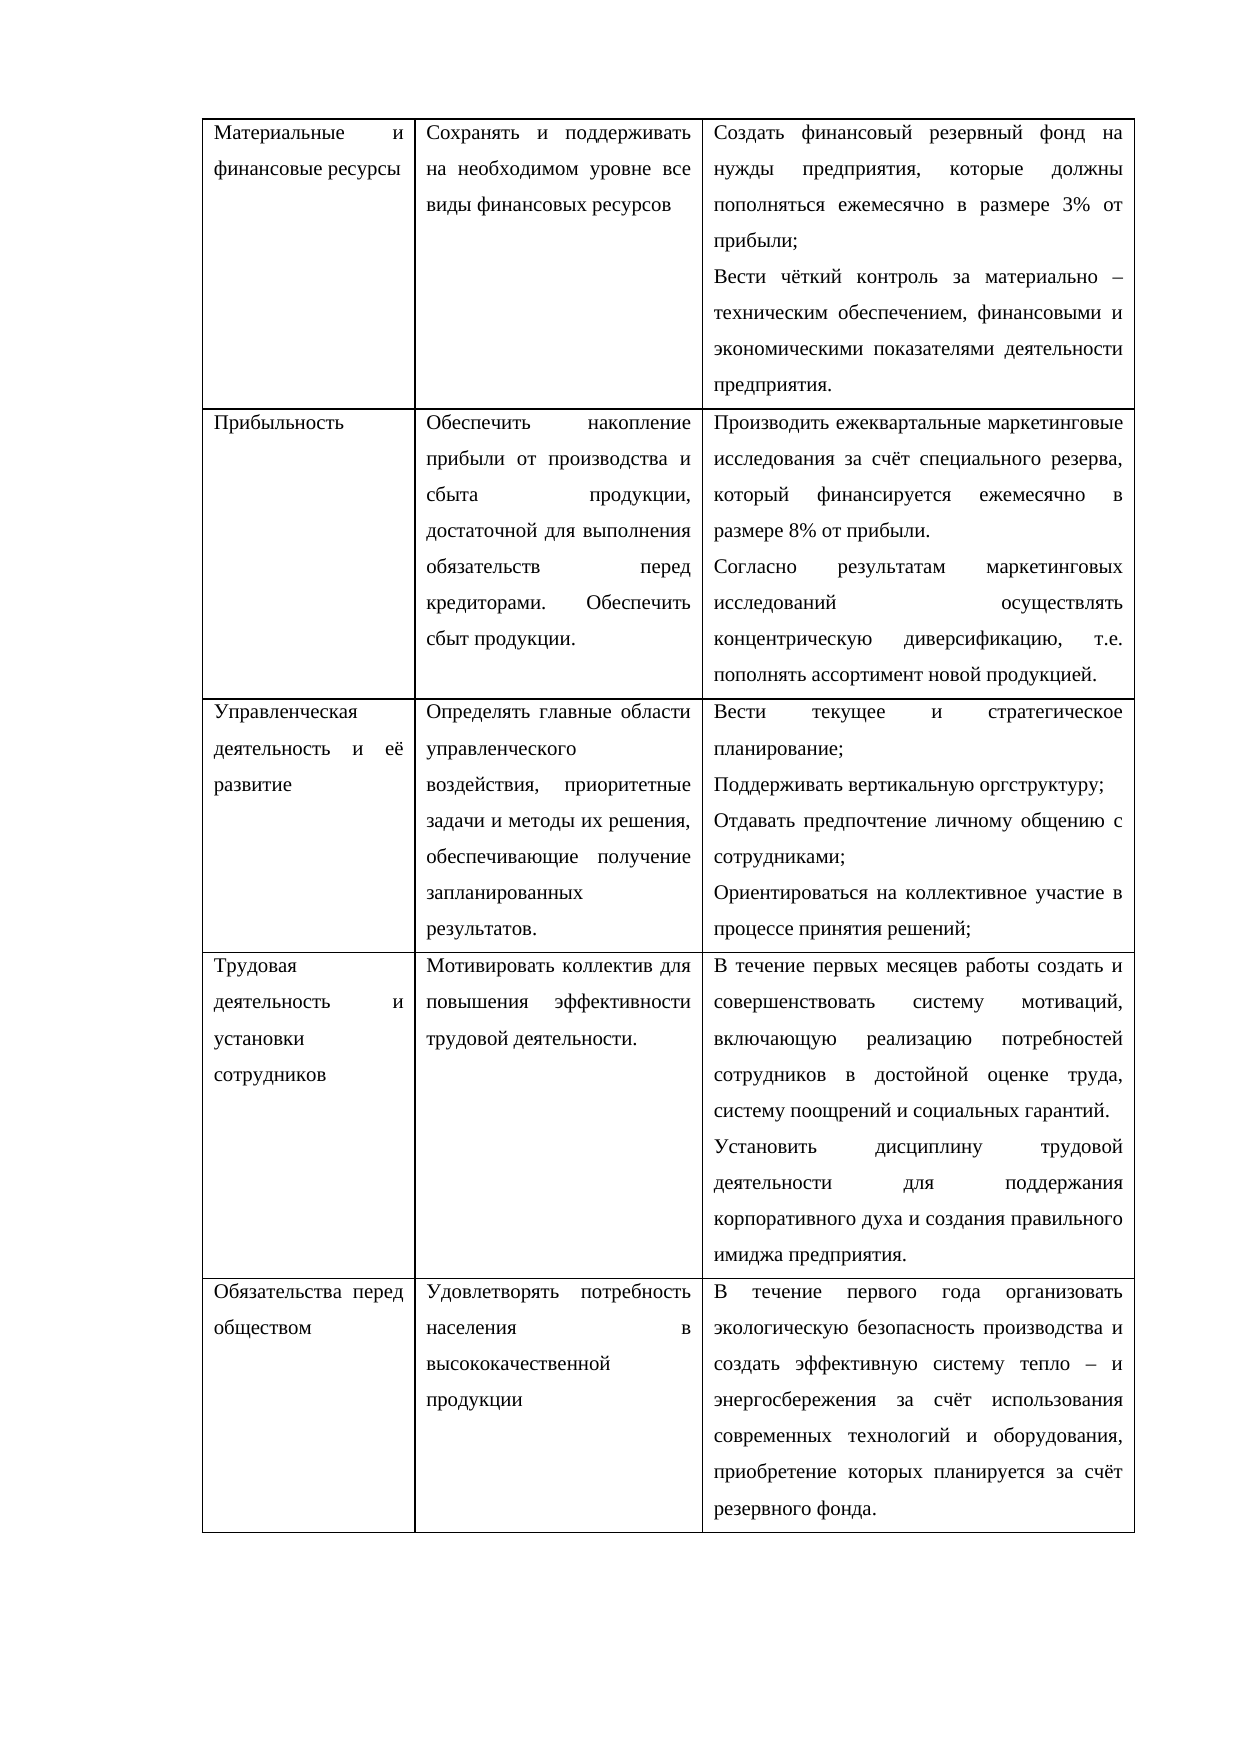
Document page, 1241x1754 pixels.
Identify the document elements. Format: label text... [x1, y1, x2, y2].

table_cell Обеспечить накопление прибыли от производства и сбыта продукции, достаточной для выполнения обязательств перед кредиторами. Обеспечить сбыт продукции. [416, 410, 702, 698]
table_cell Материальные и финансовые ресурсы [203, 120, 414, 408]
table_cell Создать финансовый резервный фонд на нужды предприятия, которые должны пополняться ежемесячно в размере 3% от прибыли; Вести чёткий контроль за материально – техническим обеспечением, финансовыми и экономическими показателями деятельности предприятия. [703, 120, 1134, 408]
table_cell Трудовая деятельность и установки сотрудников [203, 953, 414, 1278]
table_cell Обязательства перед обществом [203, 1279, 414, 1532]
table_cell В течение первых месяцев работы создать и совершенствовать систему мотиваций, включающую реализацию потребностей сотрудников в достойной оценке труда, систему поощрений и социальных гарантий. Установить дисциплину трудовой деятельности для поддержания корпоративного духа и создания правильного имиджа предприятия. [703, 953, 1134, 1278]
table_cell Определять главные области управленческого воздействия, приоритетные задачи и методы их решения, обеспечивающие получение запланированных результатов. [416, 700, 702, 952]
table_cell Сохранять и поддерживать на необходимом уровне все виды финансовых ресурсов [416, 120, 702, 408]
table_cell Производить ежеквартальные маркетинговые исследования за счёт специального резерва, который финансируется ежемесячно в размере 8% от прибыли. Согласно результатам маркетинговых исследований осуществлять концентрическую диверсификацию, т.е. пополнять ассортимент новой продукцией. [703, 410, 1134, 698]
table_cell Мотивировать коллектив для повышения эффективности трудовой деятельности. [416, 953, 702, 1278]
table_cell Управленческая деятельность и её развитие [203, 700, 414, 952]
table_cell Удовлетворять потребность населения в высококачественной продукции [416, 1279, 702, 1532]
table_cell Прибыльность [203, 410, 414, 698]
table_cell В течение первого года организовать экологическую безопасность производства и создать эффективную систему тепло – и энергосбережения за счёт использования современных технологий и оборудования, приобретение которых планируется за счёт резервного фонда. [703, 1279, 1134, 1532]
table_cell Вести текущее и стратегическое планирование; Поддерживать вертикальную оргструктуру; Отдавать предпочтение личному общению с сотрудниками; Ориентироваться на коллективное участие в процессе принятия решений; [703, 700, 1134, 952]
